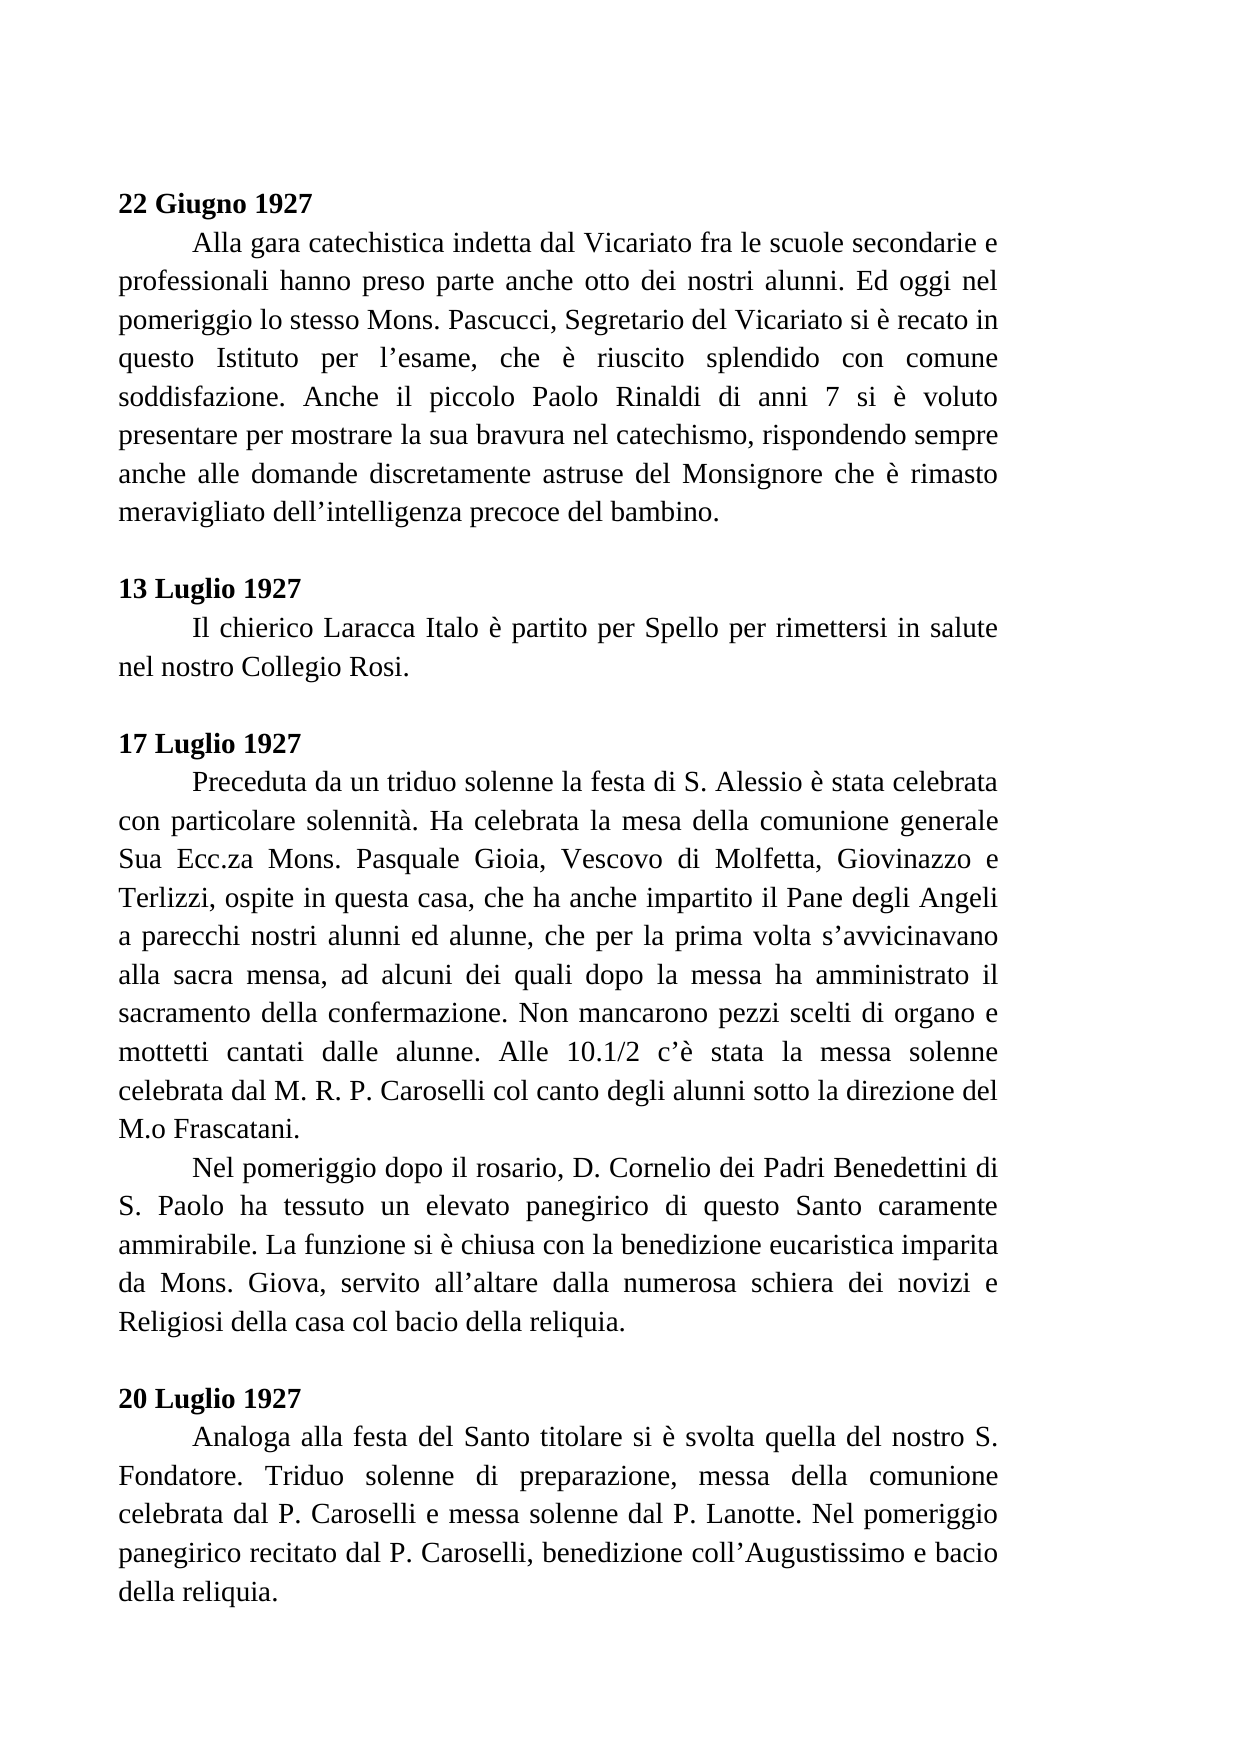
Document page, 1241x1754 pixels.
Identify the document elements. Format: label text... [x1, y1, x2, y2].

text Analoga alla festa del Santo titolare si è svolta quella del nostro S. Fondatore. Triduo solenne di preparazione, messa della comunione celebrata dal P. Caroselli e messa solenne dal P. Lanotte. Nel pomeriggio panegirico recitato dal P. Caroselli, benedizione coll’Augustissimo e bacio della reliquia. [118, 1419, 999, 1607]
text 17 Luglio 1927 [118, 726, 999, 759]
text Alla gara catechistica indetta dal Vicariato fra le scuole secondarie e professionali hanno preso parte anche otto dei nostri alunni. Ed oggi nel pomeriggio lo stesso Mons. Pascucci, Segretario del Vicariato si è recato in questo Istituto per l’esame, che è riuscito splendido con comune soddisfazione. Anche il piccolo Paolo Rinaldi di anni 7 si è voluto presentare per mostrare la sua bravura nel catechismo, rispondendo sempre anche alle domande discretamente astruse del Monsignore che è rimasto meravigliato dell’intelligenza precoce del bambino. [118, 225, 999, 528]
text 20 Luglio 1927 [118, 1381, 999, 1414]
text 22 Giugno 1927 [118, 186, 999, 220]
text Nel pomeriggio dopo il rosario, D. Cornelio dei Padri Benedettini di S. Paolo ha tessuto un elevato panegirico di questo Santo caramente ammirabile. La funzione si è chiusa con la benedizione eucaristica imparita da Mons. Giova, servito all’altare dalla numerosa schiera dei novizi e Religiosi della casa col bacio della reliquia. [118, 1150, 999, 1337]
text 13 Luglio 1927 [118, 572, 999, 605]
text Preceduta da un triduo solenne la festa di S. Alessio è stata celebrata con particolare solennità. Ha celebrata la mesa della comunione generale Sua Ecc.za Mons. Pasquale Gioia, Vescovo di Molfetta, Giovinazzo e Terlizzi, ospite in questa casa, che ha anche impartito il Pane degli Angeli a parecchi nostri alunni ed alunne, che per la prima volta s’avvicinavano alla sacra mensa, ad alcuni dei quali dopo la messa ha amministrato il sacramento della confermazione. Non mancarono pezzi scelti di organo e mottetti cantati dalle alunne. Alle 10.1/2 c’è stata la messa solenne celebrata dal M. R. P. Caroselli col canto degli alunni sotto la direzione del M.o Frascatani. [118, 764, 999, 1145]
text Il chierico Laracca Italo è partito per Spello per rimettersi in salute nel nostro Collegio Rosi. [118, 610, 999, 682]
